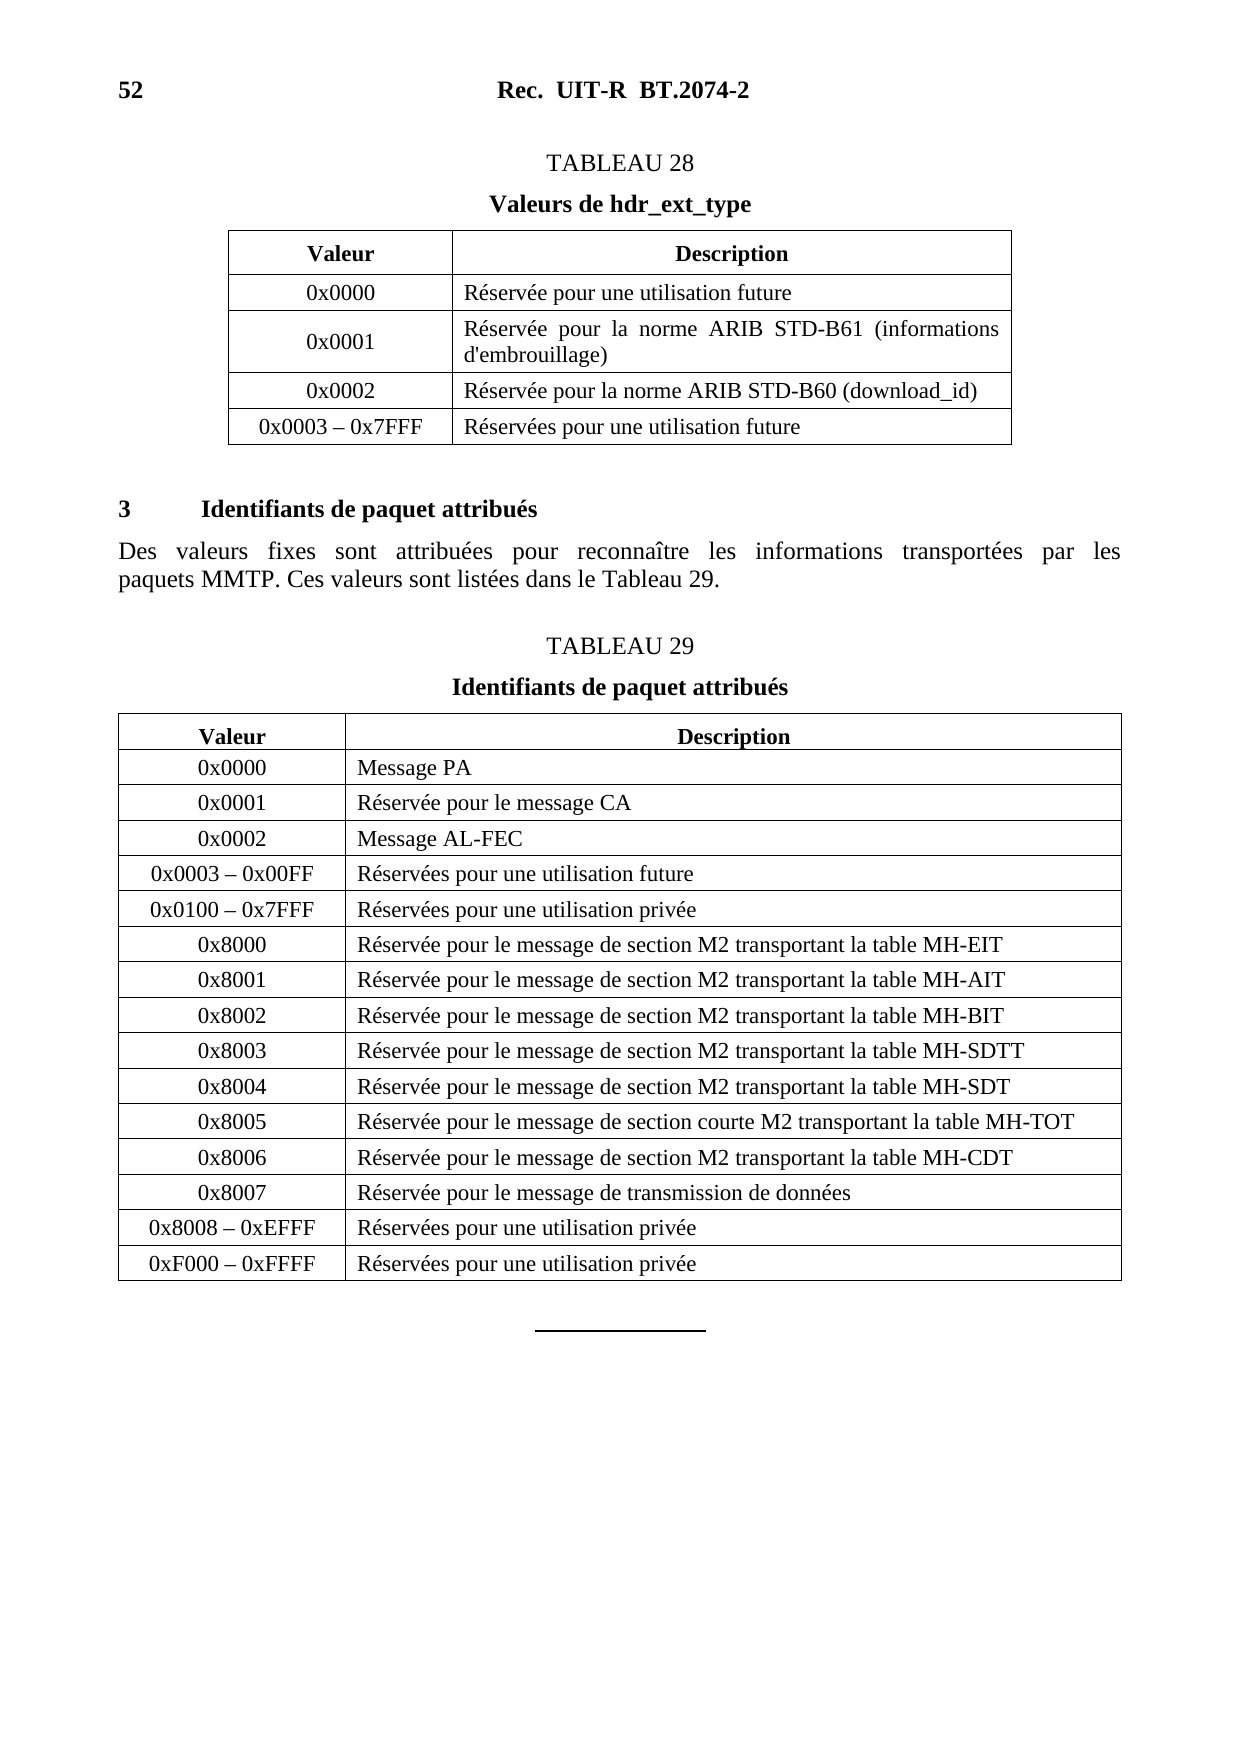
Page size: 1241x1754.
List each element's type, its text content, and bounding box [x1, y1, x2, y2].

table_cell Réservée pour le message de section M2 transportant la table MH-AIT [346, 962, 1121, 997]
table_header Valeur [119, 714, 345, 749]
table_cell Réservées pour une utilisation future [453, 409, 1011, 443]
table_cell 0x0003 – 0x00FF [119, 856, 345, 890]
table_cell Réservée pour le message de section courte M2 transportant la table MH-TOT [346, 1104, 1121, 1138]
table_cell 0x8000 [119, 927, 345, 961]
table_cell 0x8003 [119, 1033, 345, 1067]
table_cell Réservée pour le message de section M2 transportant la table MH-SDTT [346, 1033, 1121, 1067]
table_cell Réservée pour la norme ARIB STD-B61 (informations d'embrouillage) [453, 311, 1011, 372]
table_cell Réservée pour le message CA [346, 785, 1121, 819]
text Des valeurs fixes sont attribuées pour reconnaître les informations transportées par les paquets MMTP. Ces valeurs sont listées dans le Tableau 29. [118, 536, 1122, 593]
table_cell Réservée pour la norme ARIB STD-B60 (download_id) [453, 373, 1011, 408]
subtitle 3 Identifiants de paquet attribués [118, 494, 1122, 523]
table_cell Réservée pour le message de section M2 transportant la table MH-EIT [346, 927, 1121, 961]
table_cell 0xF000 – 0xFFFF [119, 1246, 345, 1280]
table_cell Réservées pour une utilisation future [346, 856, 1121, 890]
table_cell Réservée pour le message de section M2 transportant la table MH-CDT [346, 1139, 1121, 1174]
table_cell 0x0000 [229, 275, 452, 310]
title Identifiants de paquet attribués [118, 672, 1122, 701]
table_cell Réservée pour le message de section M2 transportant la table MH-BIT [346, 998, 1121, 1032]
table_cell 0x8007 [119, 1175, 345, 1209]
table_cell 0x0000 [119, 750, 345, 784]
table_header Description [453, 231, 1011, 274]
table_cell 0x0003 – 0x7FFF [229, 409, 452, 443]
table_cell 0x8006 [119, 1139, 345, 1174]
table_cell 0x8002 [119, 998, 345, 1032]
table_cell Message PA [346, 750, 1121, 784]
table_cell 0x8005 [119, 1104, 345, 1138]
table_cell Réservée pour le message de transmission de données [346, 1175, 1121, 1209]
table_cell Réservées pour une utilisation privée [346, 891, 1121, 926]
table_cell 0x8008 – 0xEFFF [119, 1210, 345, 1244]
table_cell Message AL-FEC [346, 821, 1121, 855]
table_cell Réservée pour une utilisation future [453, 275, 1011, 310]
table_cell Réservées pour une utilisation privée [346, 1246, 1121, 1280]
table_cell 0x0001 [119, 785, 345, 819]
text TABLEAU 28 [118, 148, 1122, 176]
table_cell 0x0002 [229, 373, 452, 408]
table_cell 0x0002 [119, 821, 345, 855]
table_cell 0x8004 [119, 1069, 345, 1103]
table_cell 0x0100 – 0x7FFF [119, 891, 345, 926]
table_cell 0x0001 [229, 311, 452, 372]
title Valeurs de hdr_ext_type [118, 189, 1122, 218]
table_cell 0x8001 [119, 962, 345, 997]
text TABLEAU 29 [118, 631, 1122, 659]
table_cell Réservées pour une utilisation privée [346, 1210, 1121, 1244]
table_header Description [346, 714, 1121, 749]
table_cell Réservée pour le message de section M2 transportant la table MH-SDT [346, 1069, 1121, 1103]
table_header Valeur [229, 231, 452, 274]
